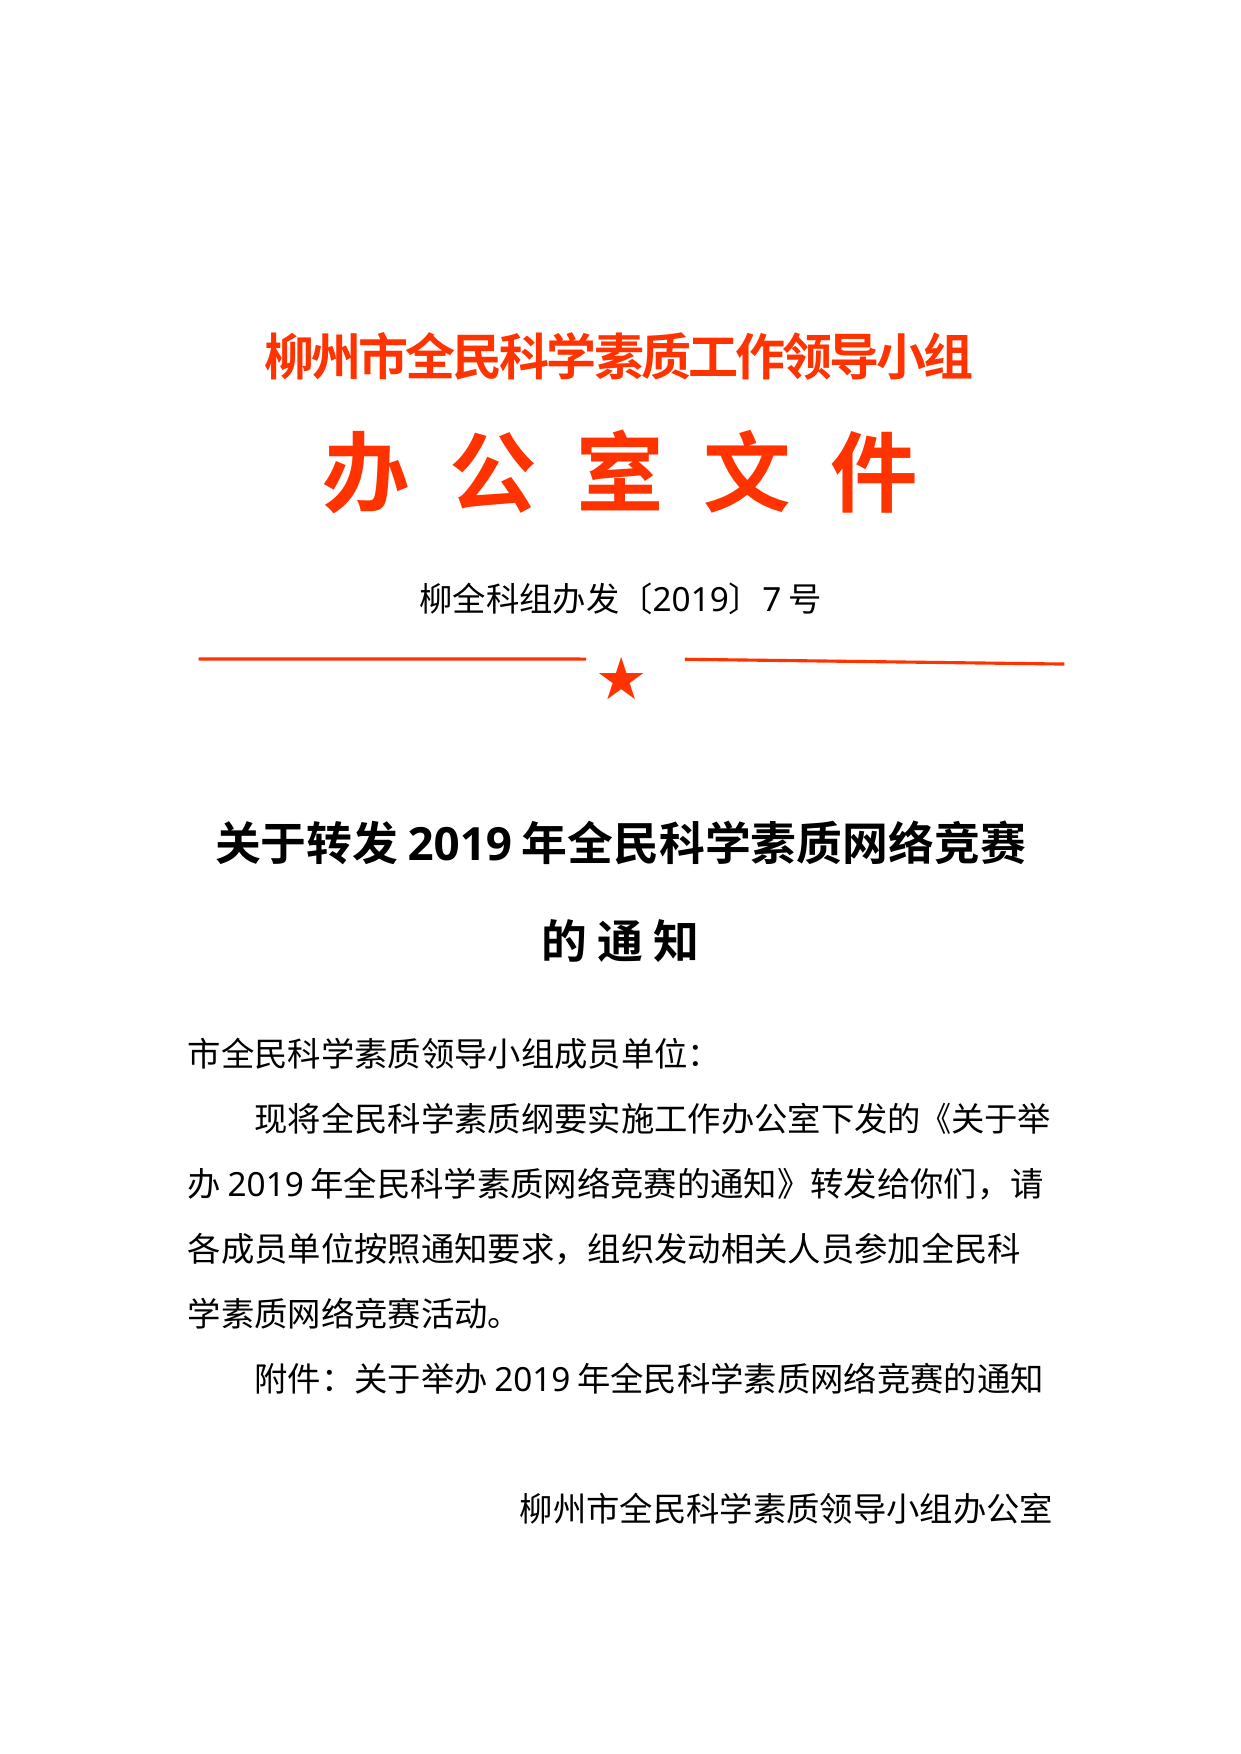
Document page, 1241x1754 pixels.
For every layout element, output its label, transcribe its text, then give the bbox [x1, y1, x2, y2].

text 的 通 知 [187, 889, 1053, 987]
text 柳州市全民科学素质领导小组办公室 [187, 1474, 1053, 1539]
text 市全民科学素质领导小组成员单位： [187, 1019, 1053, 1084]
text 柳全科组办发〔2019〕7号 [187, 564, 1053, 629]
text 现将全民科学素质纲要实施工作办公室下发的《关于举办2019年全民科学素质网络竞赛的通知》转发给你们，请各成员单位按照通知要求，组织发动相关人员参加全民科学素质网络竞赛活动。 [187, 1084, 1053, 1344]
text ★ [187, 629, 1016, 727]
text 关于转发2019年全民科学素质网络竞赛 [187, 792, 1053, 889]
text 柳州市全民科学素质工作领导小组 [187, 304, 1053, 402]
text 办 公 室 文 件 [187, 402, 1053, 532]
text 附件：关于举办2019年全民科学素质网络竞赛的通知 [187, 1344, 1053, 1409]
